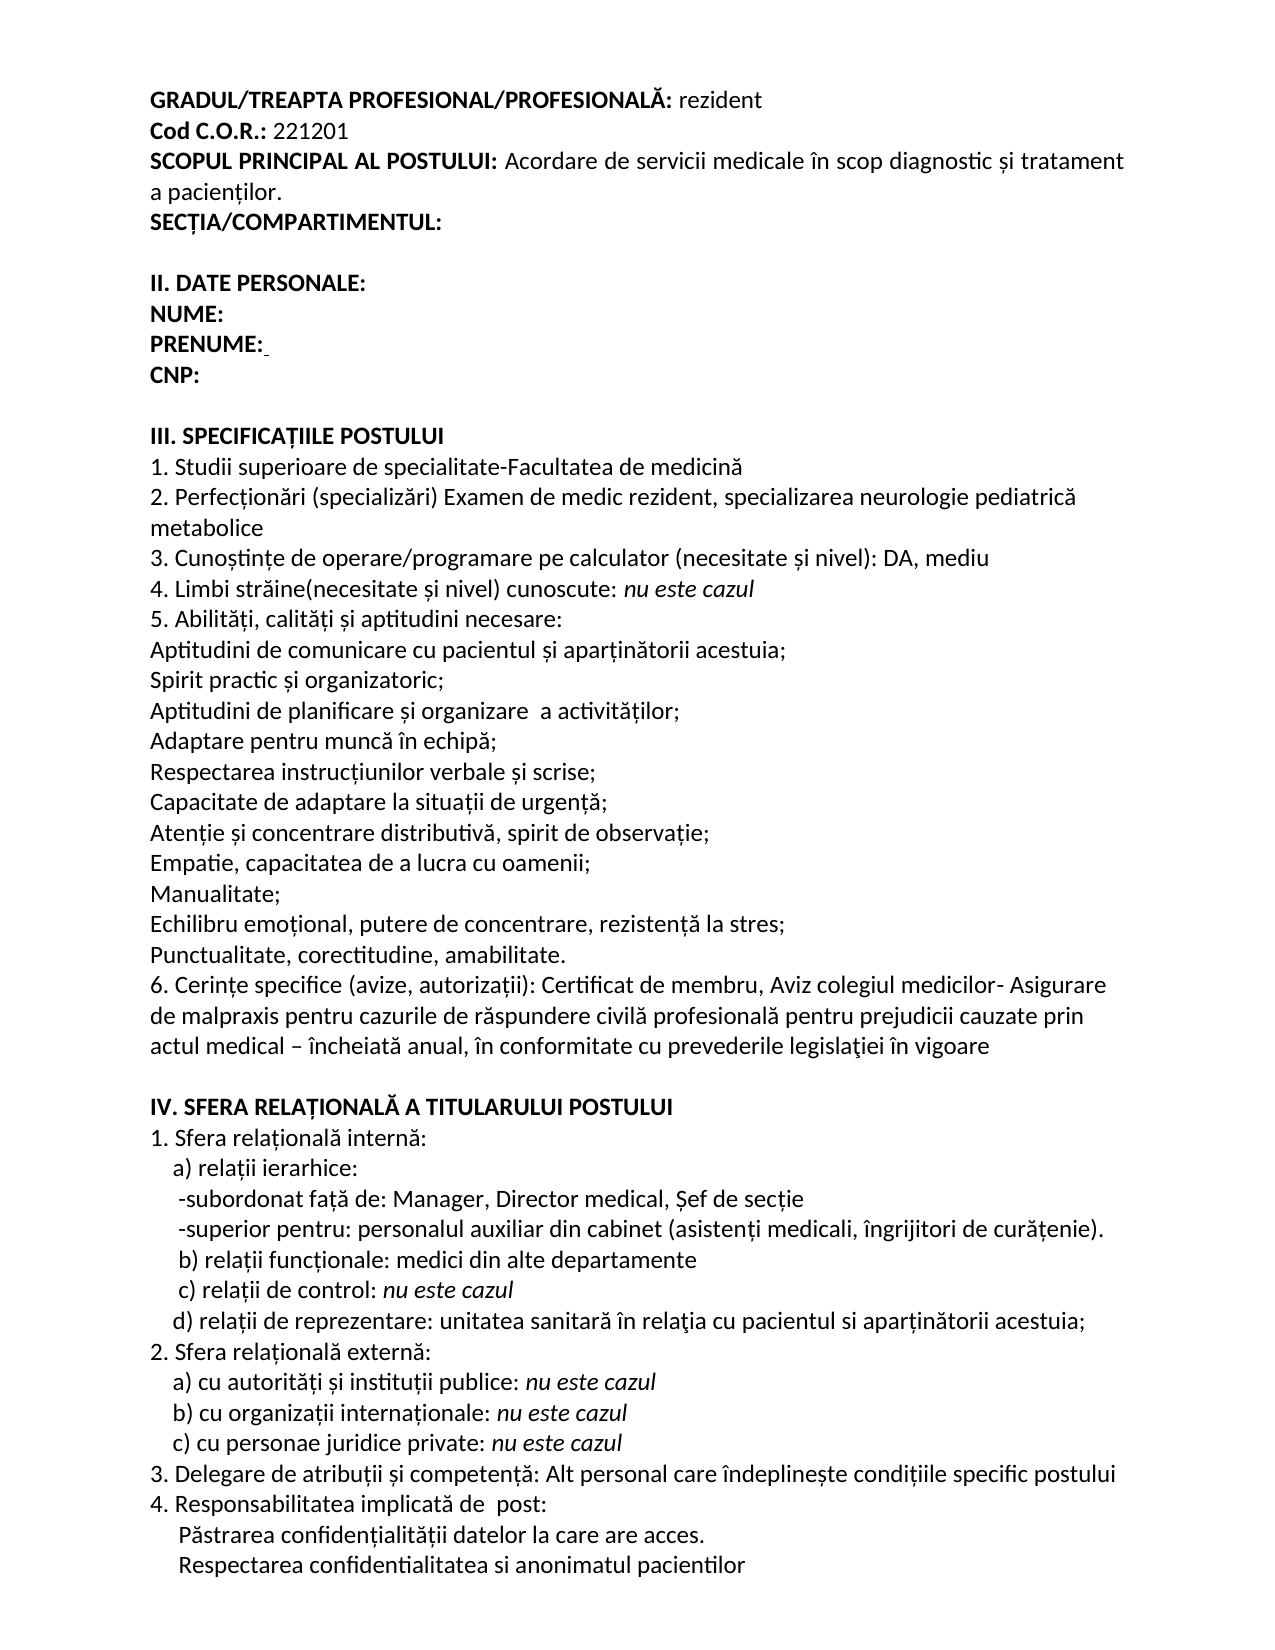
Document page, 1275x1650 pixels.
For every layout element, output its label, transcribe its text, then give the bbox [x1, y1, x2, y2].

text Capacitate de adaptare la situaţii de urgenţă; [150, 786, 1125, 817]
text c) relații de control: nu este cazul [178, 1275, 1125, 1305]
text -superior pentru: personalul auxiliar din cabinet (asistenţi medicali, îngrijitori de curăţenie). [178, 1214, 1155, 1244]
text II. DATE PERSONALE: [150, 267, 1125, 298]
text Manualitate; [150, 878, 1125, 908]
text 5. Abilități, calități și aptitudini necesare: [150, 603, 1125, 634]
text -subordonat față de: Manager, Director medical, Şef de secţie [178, 1183, 1125, 1214]
text Punctualitate, corectitudine, amabilitate. [150, 939, 1125, 969]
text 3. Delegare de atribuții și competență: Alt personal care îndeplinește condițiile specific postului [150, 1458, 1125, 1488]
text Aptitudini de comunicare cu pacientul şi aparţinătorii acestuia; [150, 634, 1125, 664]
text Echilibru emoţional, putere de concentrare, rezistenţă la stres; [150, 908, 1125, 939]
text Aptitudini de planificare şi organizare a activităţilor; [150, 695, 1125, 725]
text 2. Sfera relațională externă: [150, 1336, 1125, 1366]
text d) relații de reprezentare: unitatea sanitară în relaţia cu pacientul si aparținătorii acestuia; [150, 1305, 1125, 1336]
text a) cu autorități și instituții publice: nu este cazul [150, 1366, 1125, 1397]
text Cod C.O.R.: 221201 [150, 115, 1125, 145]
text 1. Sfera relațională internă: [150, 1122, 1162, 1153]
text Păstrarea confidenţialităţii datelor la care are acces. [150, 1519, 1125, 1549]
text Adaptare pentru muncă în echipă; [150, 725, 1125, 756]
text b) relații funcționale: medici din alte departamente [178, 1244, 1125, 1275]
text 4. Limbi străine(necesitate și nivel) cunoscute: nu este cazul [150, 573, 1125, 603]
text Empatie, capacitatea de a lucra cu oamenii; [150, 847, 1125, 878]
text 6. Cerințe specifice (avize, autorizații): Certificat de membru, Aviz colegiul medicilor- Asigurare de malpraxis pentru cazurile de răspundere civilă profesională pentru prejudicii cauzate prin actul medical – încheiată anual, în conformitate cu prevederile legislaţiei în vigoare [150, 969, 1125, 1061]
text SECŢIA/COMPARTIMENTUL: [150, 206, 1125, 237]
text Respectarea confidentialitatea si anonimatul pacientilor [150, 1549, 1125, 1580]
text 3. Cunoştinţe de operare/programare pe calculator (necesitate şi nivel): DA, mediu [150, 542, 1125, 573]
text c) cu personae juridice private: nu este cazul [150, 1427, 1125, 1458]
text Respectarea instrucţiunilor verbale şi scrise; [150, 756, 1125, 786]
text b) cu organizații internaționale: nu este cazul [150, 1397, 1125, 1427]
text CNP: [150, 359, 1125, 389]
text a) relații ierarhice: [150, 1153, 1162, 1183]
text Spirit practic şi organizatoric; [150, 664, 1125, 695]
text 2. Perfecționări (specializări) Examen de medic rezident, specializarea neurologie pediatrică metabolice [150, 481, 1125, 542]
text III. SPECIFICAŢIILE POSTULUI [150, 420, 1125, 451]
text IV. SFERA RELAȚIONALĂ A TITULARULUI POSTULUI [150, 1092, 1162, 1122]
text SCOPUL PRINCIPAL AL POSTULUI: Acordare de servicii medicale în scop diagnostic și tratament a pacienților. [150, 145, 1125, 206]
text PRENUME: [150, 328, 1125, 359]
text NUME: [150, 298, 1125, 328]
text Atenţie şi concentrare distributivă, spirit de observaţie; [150, 817, 1125, 847]
text 1. Studii superioare de specialitate-Facultatea de medicină [150, 451, 1125, 481]
text GRADUL/TREAPTA PROFESIONAL/PROFESIONALĂ: rezident [150, 84, 1164, 115]
text 4. Responsabilitatea implicată de post: [150, 1488, 1125, 1519]
